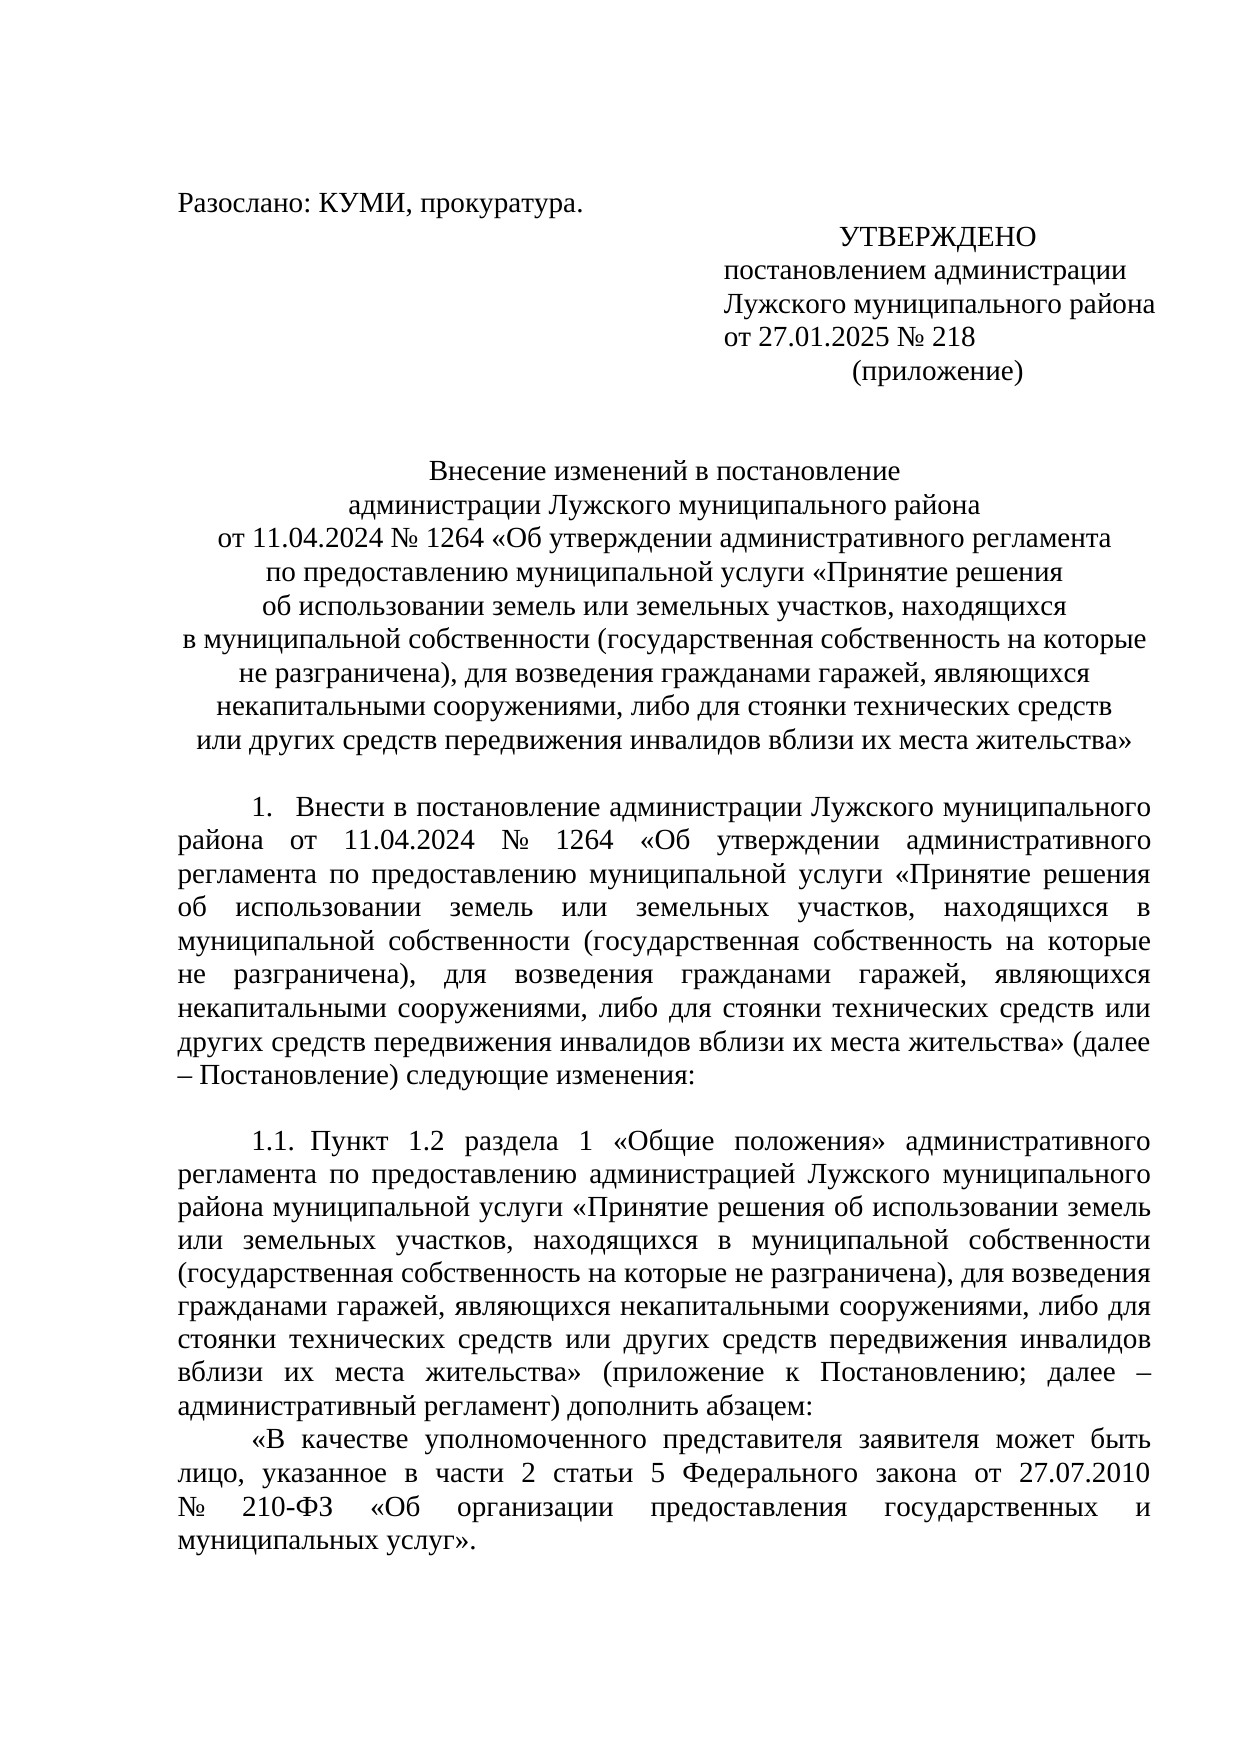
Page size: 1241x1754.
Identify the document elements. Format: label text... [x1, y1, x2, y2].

list Пункт 1.2 раздела 1 «Общие положения» административного регламента по предоставлению администрацией Лужского муниципального района муниципальной услуги «Принятие решения об использовании земель или земельных участков, находящихся в муниципальной собственности (государственная собственность на которые не разграничена), для возведения гражданами гаражей, являющихся некапитальными сооружениями, либо для стоянки технических средств или других средств передвижения инвалидов вблизи их места жительства» (приложение к Постановлению; далее – административный регламент) дополнить абзацем: [177, 1124, 1152, 1422]
text или других средств передвижения инвалидов вблизи их места жительства» [177, 722, 1152, 755]
text Разослано: КУМИ, прокуратура. [177, 185, 1152, 219]
text УТВЕРЖДЕНО [679, 219, 1196, 252]
text администрации Лужского муниципального района [177, 487, 1152, 521]
text (приложение) [679, 353, 1196, 386]
text постановлением администрации [723, 252, 1196, 286]
text в муниципальной собственности (государственная собственность на которые не разграничена), для возведения гражданами гаражей, являющихся некапитальными сооружениями, либо для стоянки технических средств [177, 621, 1152, 722]
text об использовании земель или земельных участков, находящихся [177, 588, 1152, 621]
text Внесение изменений в постановление [177, 453, 1152, 487]
text от 11.04.2024 № 1264 «Об утверждении административного регламента [177, 521, 1152, 554]
text «В качестве уполномоченного представителя заявителя может быть лицо, указанное в части 2 статьи 5 Федерального закона от 27.07.2010 № 210-ФЗ «Об организации предоставления государственных и муниципальных услуг». [177, 1422, 1152, 1556]
text по предоставлению муниципальной услуги «Принятие решения [177, 554, 1152, 588]
text от 27.01.2025 № 218 [723, 319, 1196, 353]
list Внести в постановление администрации Лужского муниципального района от 11.04.2024 № 1264 «Об утверждении административного регламента по предоставлению муниципальной услуги «Принятие решения об использовании земель или земельных участков, находящихся в муниципальной собственности (государственная собственность на которые не разграничена), для возведения гражданами гаражей, являющихся некапитальными сооружениями, либо для стоянки технических средств или других средств передвижения инвалидов вблизи их места жительства» (далее – Постановление) следующие изменения: [177, 789, 1152, 1091]
text Лужского муниципального района [723, 286, 1196, 319]
